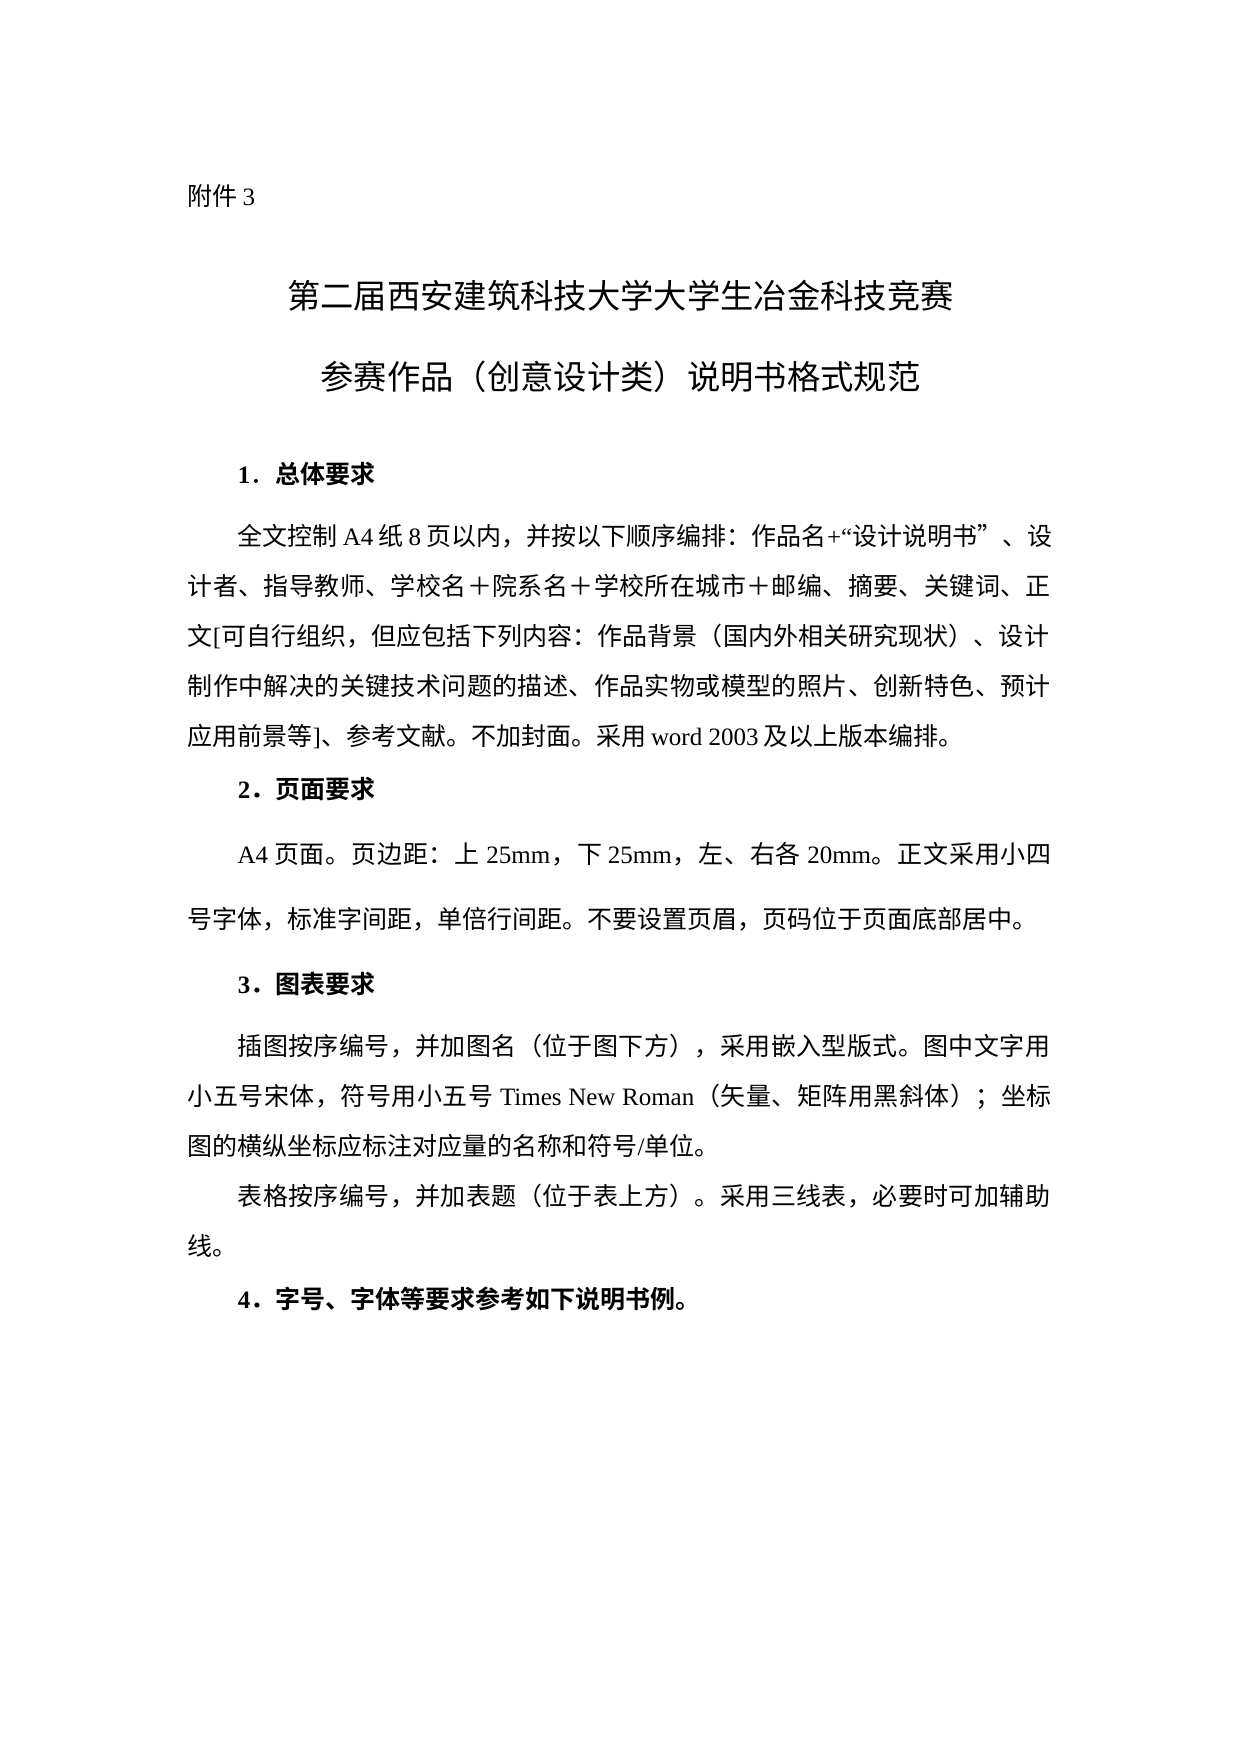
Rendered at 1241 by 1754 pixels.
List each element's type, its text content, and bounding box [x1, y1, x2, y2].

text 1．总体要求 [187, 440, 1053, 505]
text A4页面。页边距：上25mm，下25mm，左、右各20mm。正文采用小四号字体，标准字间距，单倍行间距。不要设置页眉，页码位于页面底部居中。 [187, 820, 1053, 950]
text 2．页面要求 [187, 755, 1053, 820]
text 参赛作品（创意设计类）说明书格式规范 [187, 343, 1053, 408]
text 4．字号、字体等要求参考如下说明书例。 [187, 1265, 1053, 1330]
text 插图按序编号，并加图名（位于图下方），采用嵌入型版式。图中文字用小五号宋体，符号用小五号Times New Roman（矢量、矩阵用黑斜体）；坐标图的横纵坐标应标注对应量的名称和符号/单位。 [187, 1015, 1053, 1165]
text 3．图表要求 [187, 950, 1053, 1015]
text 表格按序编号，并加表题（位于表上方）。采用三线表，必要时可加辅助线。 [187, 1165, 1053, 1265]
text 第二届西安建筑科技大学大学生冶金科技竞赛 [187, 261, 1053, 326]
text 附件3 [187, 162, 1053, 227]
text 全文控制A4纸8页以内，并按以下顺序编排：作品名+“设计说明书”、设计者、指导教师、学校名＋院系名＋学校所在城市＋邮编、摘要、关键词、正文[可自行组织，但应包括下列内容：作品背景（国内外相关研究现状）、设计制作中解决的关键技术问题的描述、作品实物或模型的照片、创新特色、预计应用前景等]、参考文献。不加封面。采用word 2003及以上版本编排。 [187, 505, 1053, 755]
